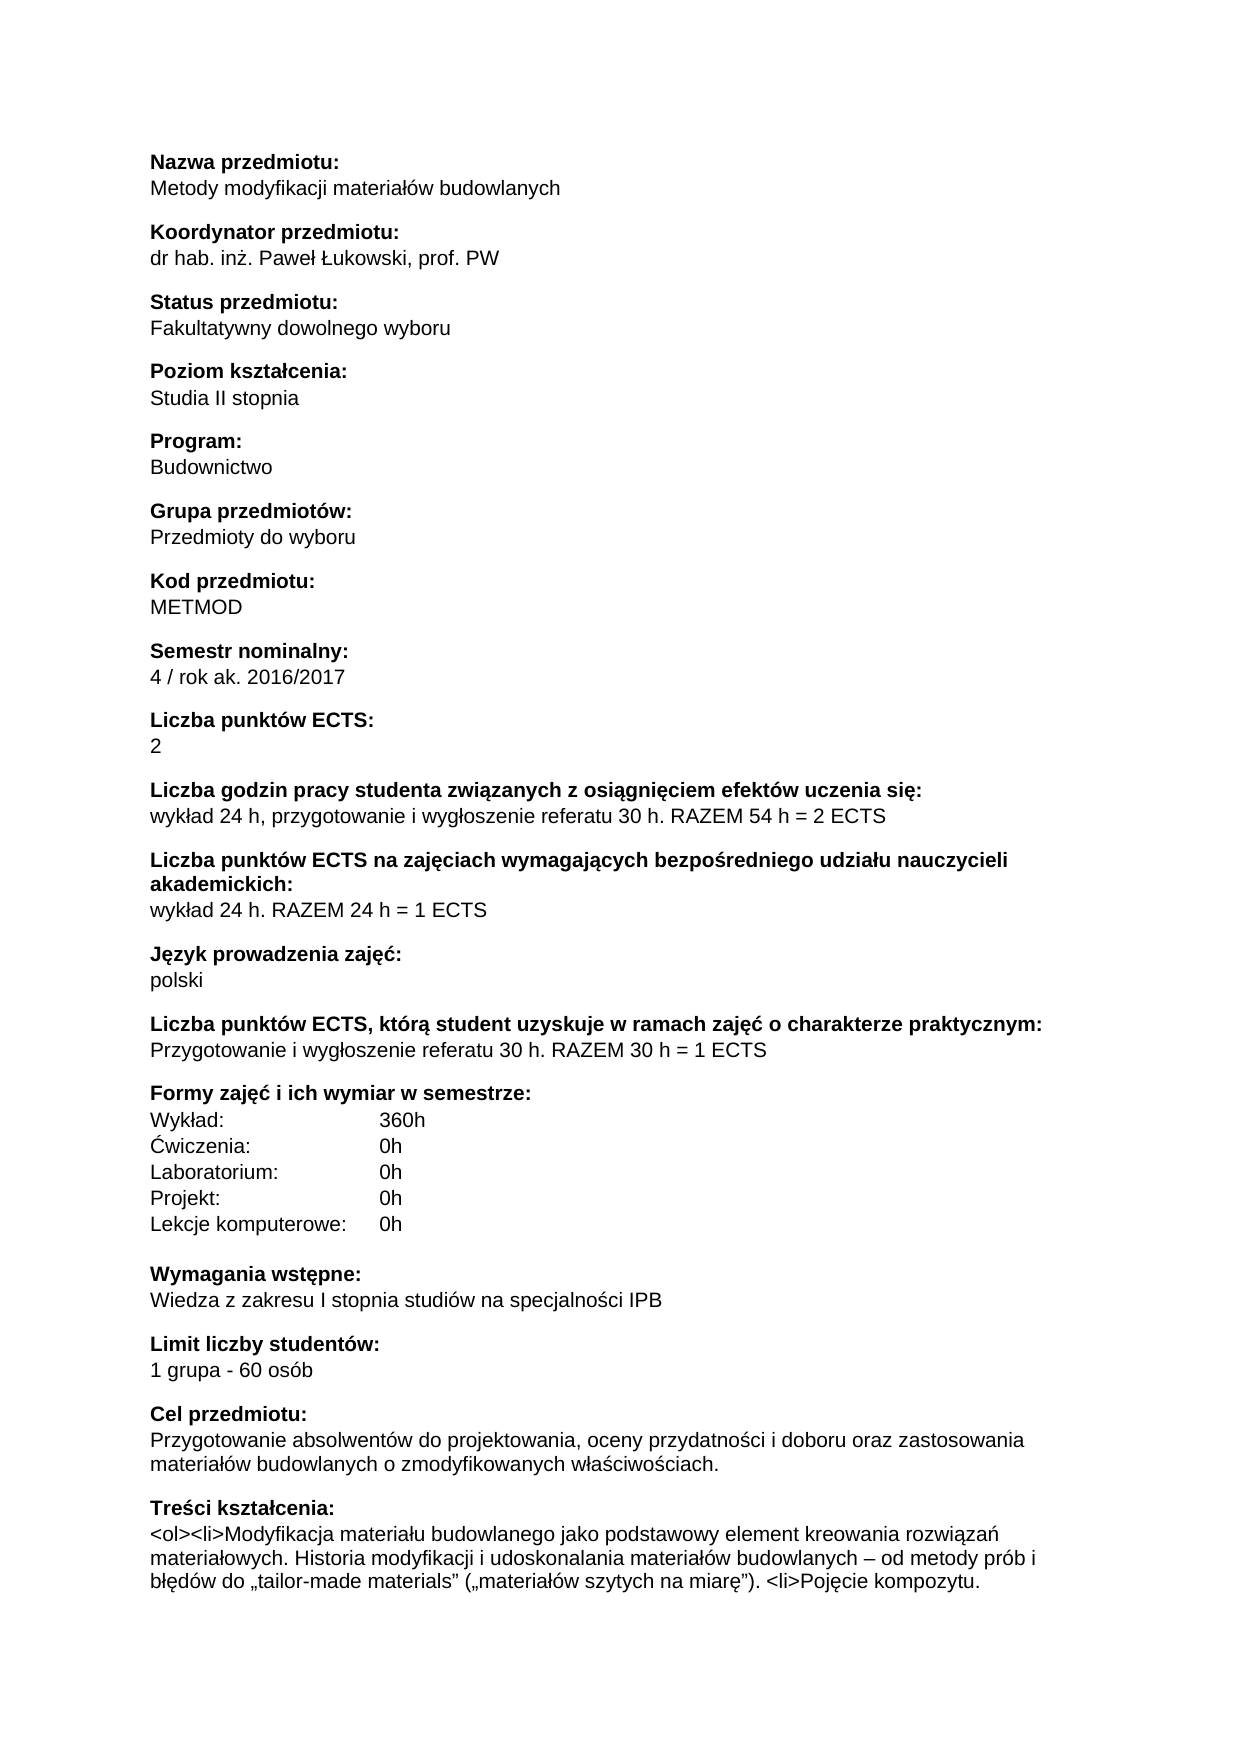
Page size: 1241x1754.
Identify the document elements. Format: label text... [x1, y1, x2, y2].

text Studia II stopnia [150, 385, 1090, 409]
text Kod przedmiotu: [150, 569, 1090, 593]
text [150, 1521, 1090, 1593]
text Przygotowanie absolwentów do projektowania, oceny przydatności i doboru oraz zastosowania materiałów budowlanych o zmodyfikowanych właściwościach. [150, 1428, 1090, 1476]
text Formy zajęć i ich wymiar w semestrze: [150, 1081, 1090, 1105]
text Fakultatywny dowolnego wyboru [150, 316, 1090, 339]
text wykład 24 h. RAZEM 24 h = 1 ECTS [150, 898, 1090, 922]
text dr hab. inż. Paweł Łukowski, prof. PW [150, 246, 1090, 270]
text wykład 24 h, przygotowanie i wygłoszenie referatu 30 h. RAZEM 54 h = 2 ECTS [150, 804, 1090, 828]
text Liczba punktów ECTS, którą student uzyskuje w ramach zajęć o charakterze praktycznym: [150, 1011, 1090, 1035]
table_cell 0h [369, 1210, 597, 1236]
table_cell Laboratorium: [140, 1160, 367, 1184]
table_header Wykład: [140, 1108, 367, 1132]
text Treści kształcenia: [150, 1495, 1090, 1519]
table_cell 0h [369, 1132, 597, 1158]
table_header 360h [369, 1108, 597, 1132]
text 4 / rok ak. 2016/2017 [150, 664, 1090, 688]
text Wymagania wstępne: [150, 1262, 1090, 1286]
text Metody modyfikacji materiałów budowlanych [150, 176, 1090, 200]
table_cell Lekcje komputerowe: [140, 1212, 367, 1236]
text Poziom kształcenia: [150, 359, 1090, 383]
text Budownictwo [150, 455, 1090, 479]
text Liczba punktów ECTS: [150, 708, 1090, 732]
text Liczba godzin pracy studenta związanych z osiągnięciem efektów uczenia się: [150, 778, 1090, 802]
text polski [150, 968, 1090, 992]
table_cell Ćwiczenia: [140, 1134, 367, 1158]
text Grupa przedmiotów: [150, 499, 1090, 523]
text Limit liczby studentów: [150, 1332, 1090, 1356]
text Przygotowanie i wygłoszenie referatu 30 h. RAZEM 30 h = 1 ECTS [150, 1037, 1090, 1061]
text Nazwa przedmiotu: [150, 150, 1090, 174]
text Koordynator przedmiotu: [150, 220, 1090, 244]
text Semestr nominalny: [150, 638, 1090, 662]
table_cell 0h [369, 1184, 597, 1210]
text Liczba punktów ECTS na zajęciach wymagających bezpośredniego udziału nauczycieli akademickich: [150, 848, 1090, 896]
text METMOD [150, 595, 1090, 619]
text Przedmioty do wyboru [150, 525, 1090, 549]
text Program: [150, 429, 1090, 453]
table_cell 0h [369, 1158, 597, 1184]
text Status przedmiotu: [150, 289, 1090, 313]
text Cel przedmiotu: [150, 1402, 1090, 1426]
text Wiedza z zakresu I stopnia studiów na specjalności IPB [150, 1288, 1090, 1312]
text 2 [150, 734, 1090, 758]
text 1 grupa - 60 osób [150, 1358, 1090, 1382]
text Język prowadzenia zajęć: [150, 942, 1090, 966]
table_cell Projekt: [140, 1186, 367, 1210]
